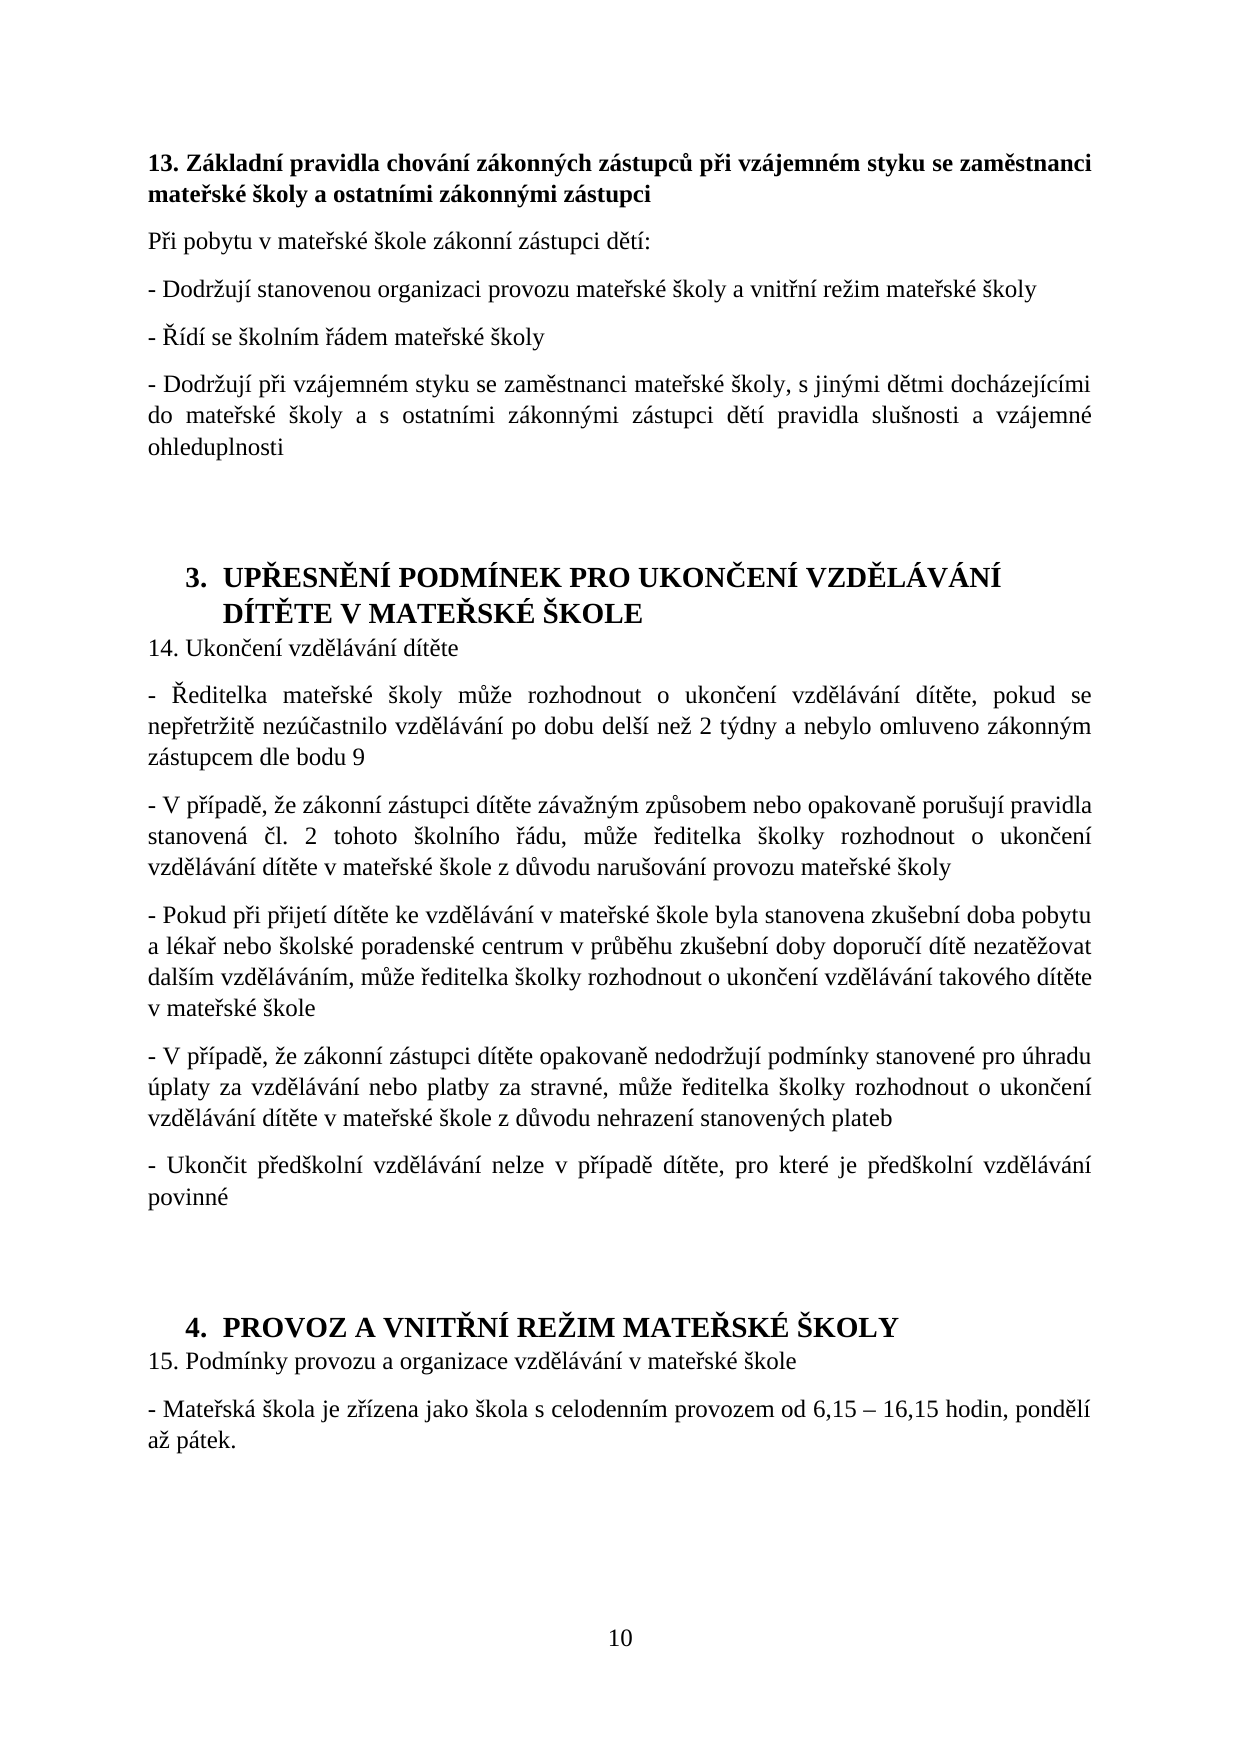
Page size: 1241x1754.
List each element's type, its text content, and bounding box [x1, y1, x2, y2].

text - Mateřská škola je zřízena jako škola s celodenním provozem od 6,15 – 16,15 hodin, pondělí až pátek. [148, 1394, 1093, 1454]
text - Dodržují při vzájemném styku se zaměstnanci mateřské školy, s jinými dětmi docházejícími do mateřské školy a s ostatními zákonnými zástupci dětí pravidla slušnosti a vzájemné ohleduplnosti [148, 369, 1093, 460]
text - V případě, že zákonní zástupci dítěte opakovaně nedodržují podmínky stanovené pro úhradu úplaty za vzdělávání nebo platby za stravné, může ředitelka školky rozhodnout o ukončení vzdělávání dítěte v mateřské škole z důvodu nehrazení stanovených plateb [148, 1041, 1093, 1132]
text 14. Ukončení vzdělávání dítěte [148, 633, 1093, 661]
text - Pokud při přijetí dítěte ke vzdělávání v mateřské škole byla stanovena zkušební doba pobytu a lékař nebo školské poradenské centrum v průběhu zkušební doby doporučí dítě nezatěžovat dalším vzděláváním, může ředitelka školky rozhodnout o ukončení vzdělávání takového dítěte v mateřské škole [148, 900, 1093, 1022]
text - Řídí se školním řádem mateřské školy [148, 322, 1093, 351]
text 15. Podmínky provozu a organizace vzdělávání v mateřské škole [148, 1346, 1093, 1375]
text - Dodržují stanovenou organizaci provozu mateřské školy a vnitřní režim mateřské školy [148, 274, 1093, 303]
text Při pobytu v mateřské škole zákonní zástupci dětí: [148, 226, 1093, 255]
text 13. Základní pravidla chování zákonných zástupců při vzájemném styku se zaměstnanci mateřské školy a ostatními zákonnými zástupci [148, 148, 1093, 207]
text - Ředitelka mateřské školy může rozhodnout o ukončení vzdělávání dítěte, pokud se nepřetržitě nezúčastnilo vzdělávání po dobu delší než 2 týdny a nebylo omluveno zákonným zástupcem dle bodu 9 [148, 680, 1093, 771]
subtitle PROVOZ A VNITŘNÍ REŽIM MATEŘSKÉ ŠKOLY [185, 1310, 1093, 1344]
subtitle UPŘESNĚNÍ PODMÍNEK PRO UKONČENÍ VZDĚLÁVÁNÍ DÍTĚTE V MATEŘSKÉ ŠKOLE [185, 560, 1093, 630]
text - Ukončit předškolní vzdělávání nelze v případě dítěte, pro které je předškolní vzdělávání povinné [148, 1151, 1093, 1210]
text - V případě, že zákonní zástupci dítěte závažným způsobem nebo opakovaně porušují pravidla stanovená čl. 2 tohoto školního řádu, může ředitelka školky rozhodnout o ukončení vzdělávání dítěte v mateřské škole z důvodu narušování provozu mateřské školy [148, 790, 1093, 881]
